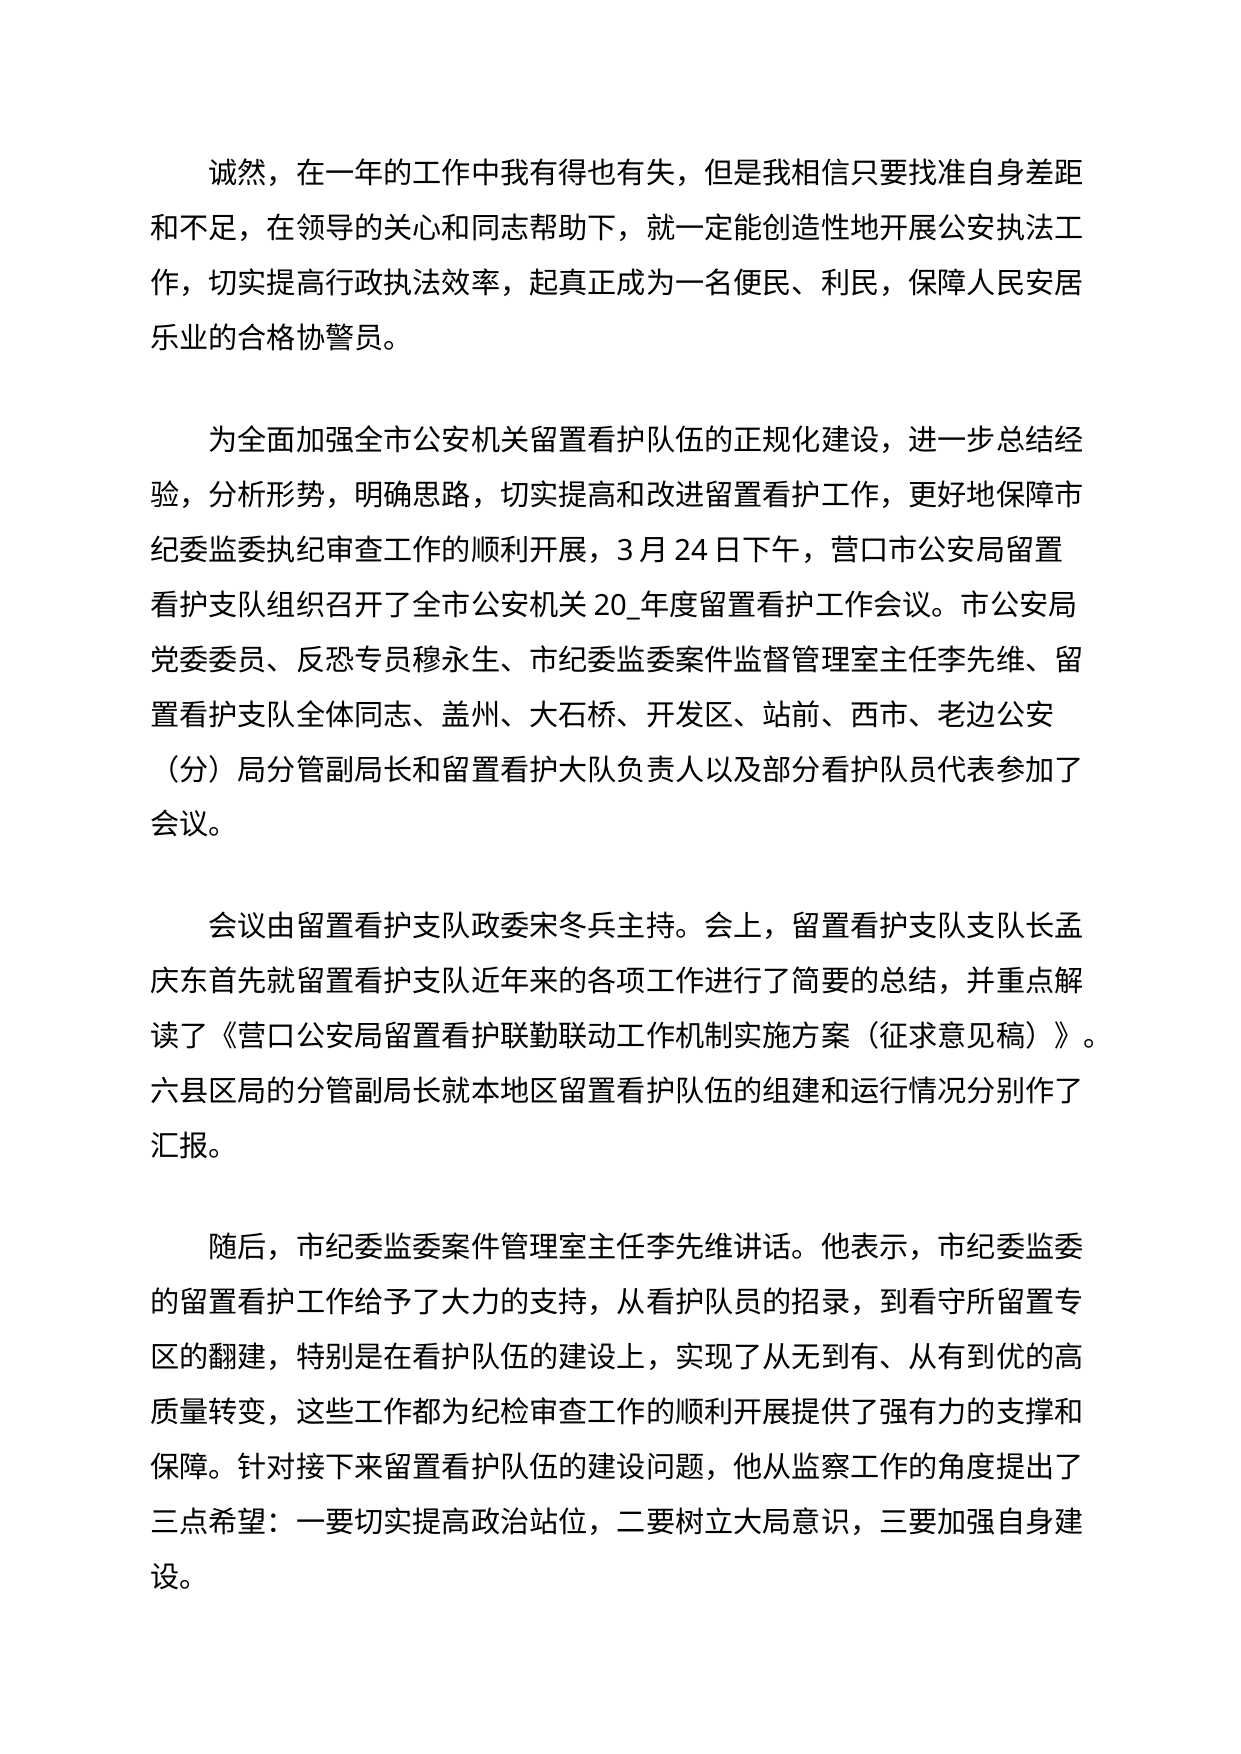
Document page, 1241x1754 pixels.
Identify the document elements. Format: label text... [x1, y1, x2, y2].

text 为全面加强全市公安机关留置看护队伍的正规化建设，进一步总结经验，分析形势，明确思路，切实提高和改进留置看护工作，更好地保障市纪委监委执纪审查工作的顺利开展，3月24日下午，营口市公安局留置看护支队组织召开了全市公安机关20_年度留置看护工作会议。市公安局党委委员、反恐专员穆永生、市纪委监委案件监督管理室主任李先维、留置看护支队全体同志、盖州、大石桥、开发区、站前、西市、老边公安（分）局分管副局长和留置看护大队负责人以及部分看护队员代表参加了会议。 [150, 416, 1090, 843]
text 诚然，在一年的工作中我有得也有失，但是我相信只要找准自身差距和不足，在领导的关心和同志帮助下，就一定能创造性地开展公安执法工作，切实提高行政执法效率，起真正成为一名便民、利民，保障人民安居乐业的合格协警员。 [150, 150, 1090, 357]
text 会议由留置看护支队政委宋冬兵主持。会上，留置看护支队支队长孟庆东首先就留置看护支队近年来的各项工作进行了简要的总结，并重点解读了《营口公安局留置看护联勤联动工作机制实施方案（征求意见稿）》。六县区局的分管副局长就本地区留置看护队伍的组建和运行情况分别作了汇报。 [150, 903, 1090, 1164]
text 随后，市纪委监委案件管理室主任李先维讲话。他表示，市纪委监委的留置看护工作给予了大力的支持，从看护队员的招录，到看守所留置专区的翻建，特别是在看护队伍的建设上，实现了从无到有、从有到优的高质量转变，这些工作都为纪检审查工作的顺利开展提供了强有力的支撑和保障。针对接下来留置看护队伍的建设问题，他从监察工作的角度提出了三点希望：一要切实提高政治站位，二要树立大局意识，三要加强自身建设。 [150, 1224, 1090, 1596]
